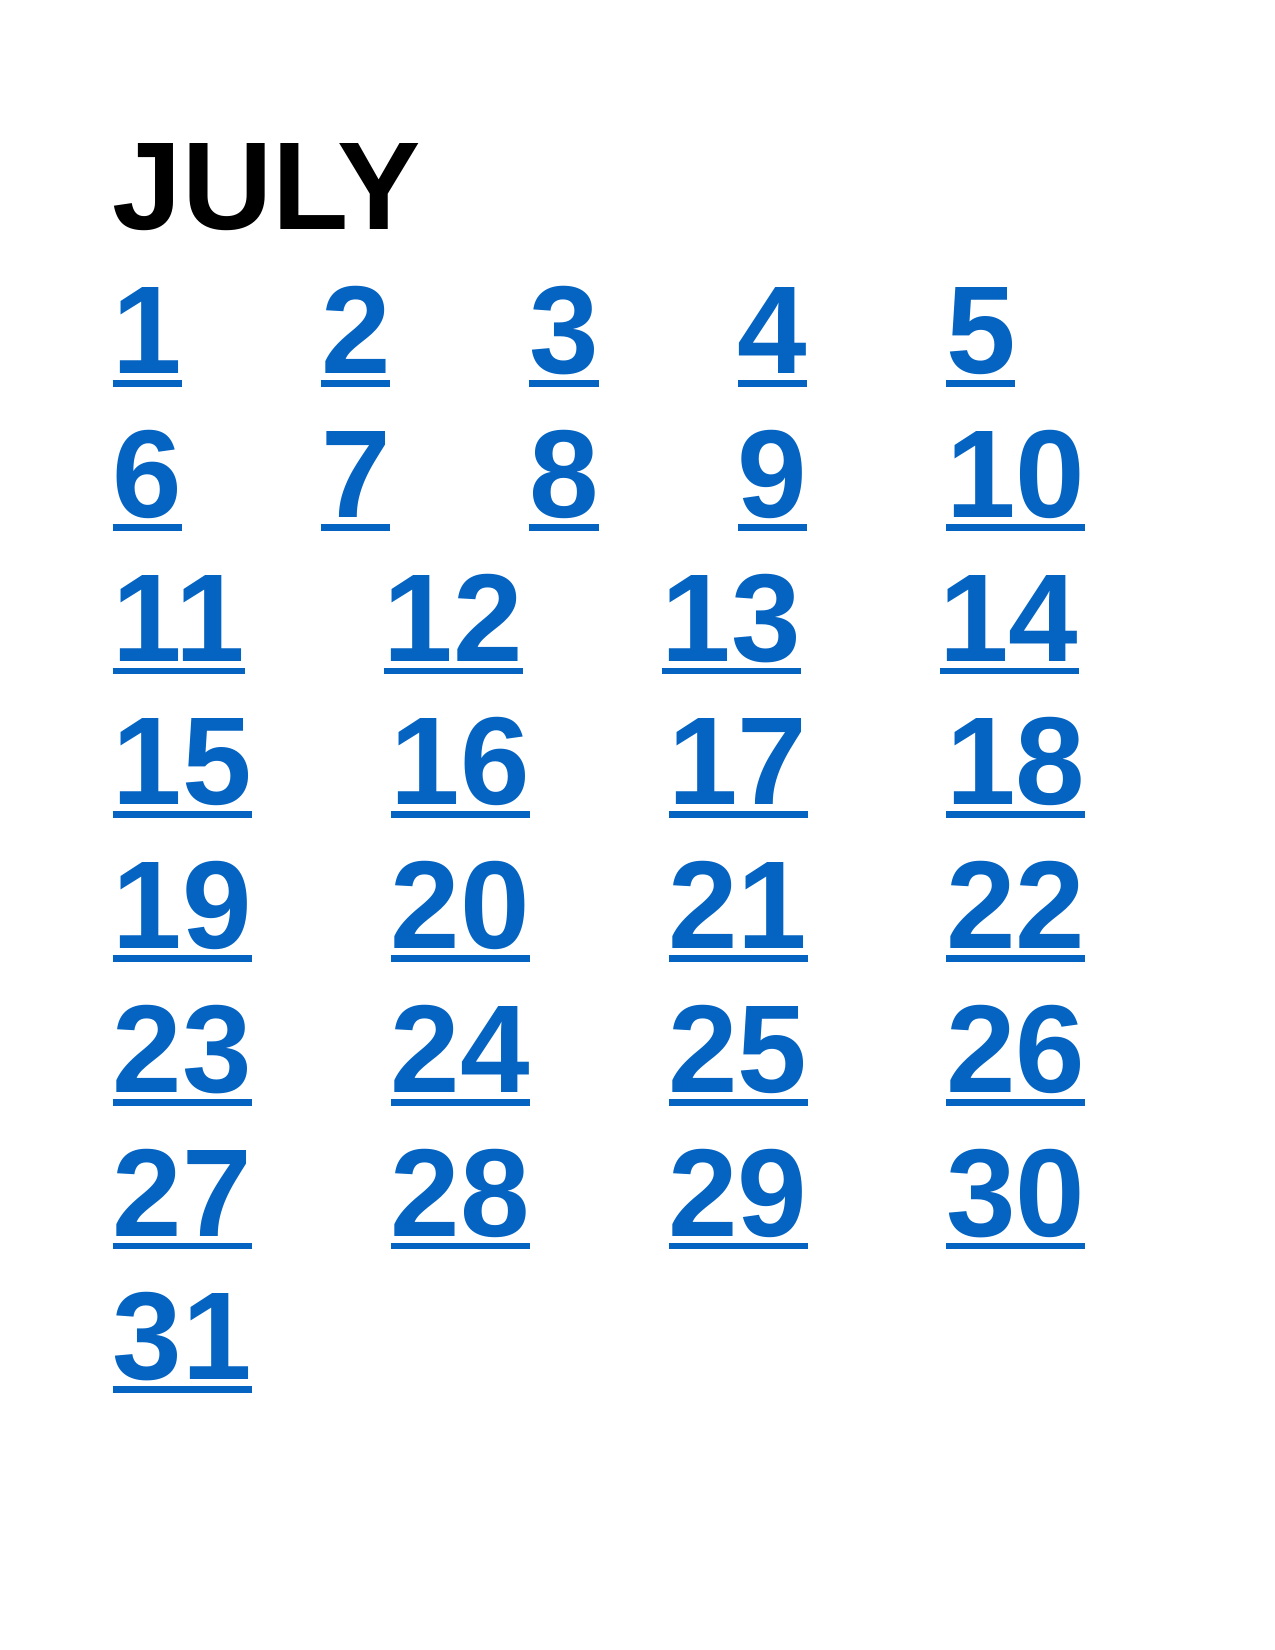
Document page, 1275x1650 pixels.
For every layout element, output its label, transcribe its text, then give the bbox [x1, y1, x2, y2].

text JULY [112, 112, 1162, 256]
text 1 2 3 4 5 6 7 8 9 10 11 12 13 14 15 16 17 18 19 20 21 22 23 24 25 26 27 28 29 30 31 [112, 256, 1162, 1406]
